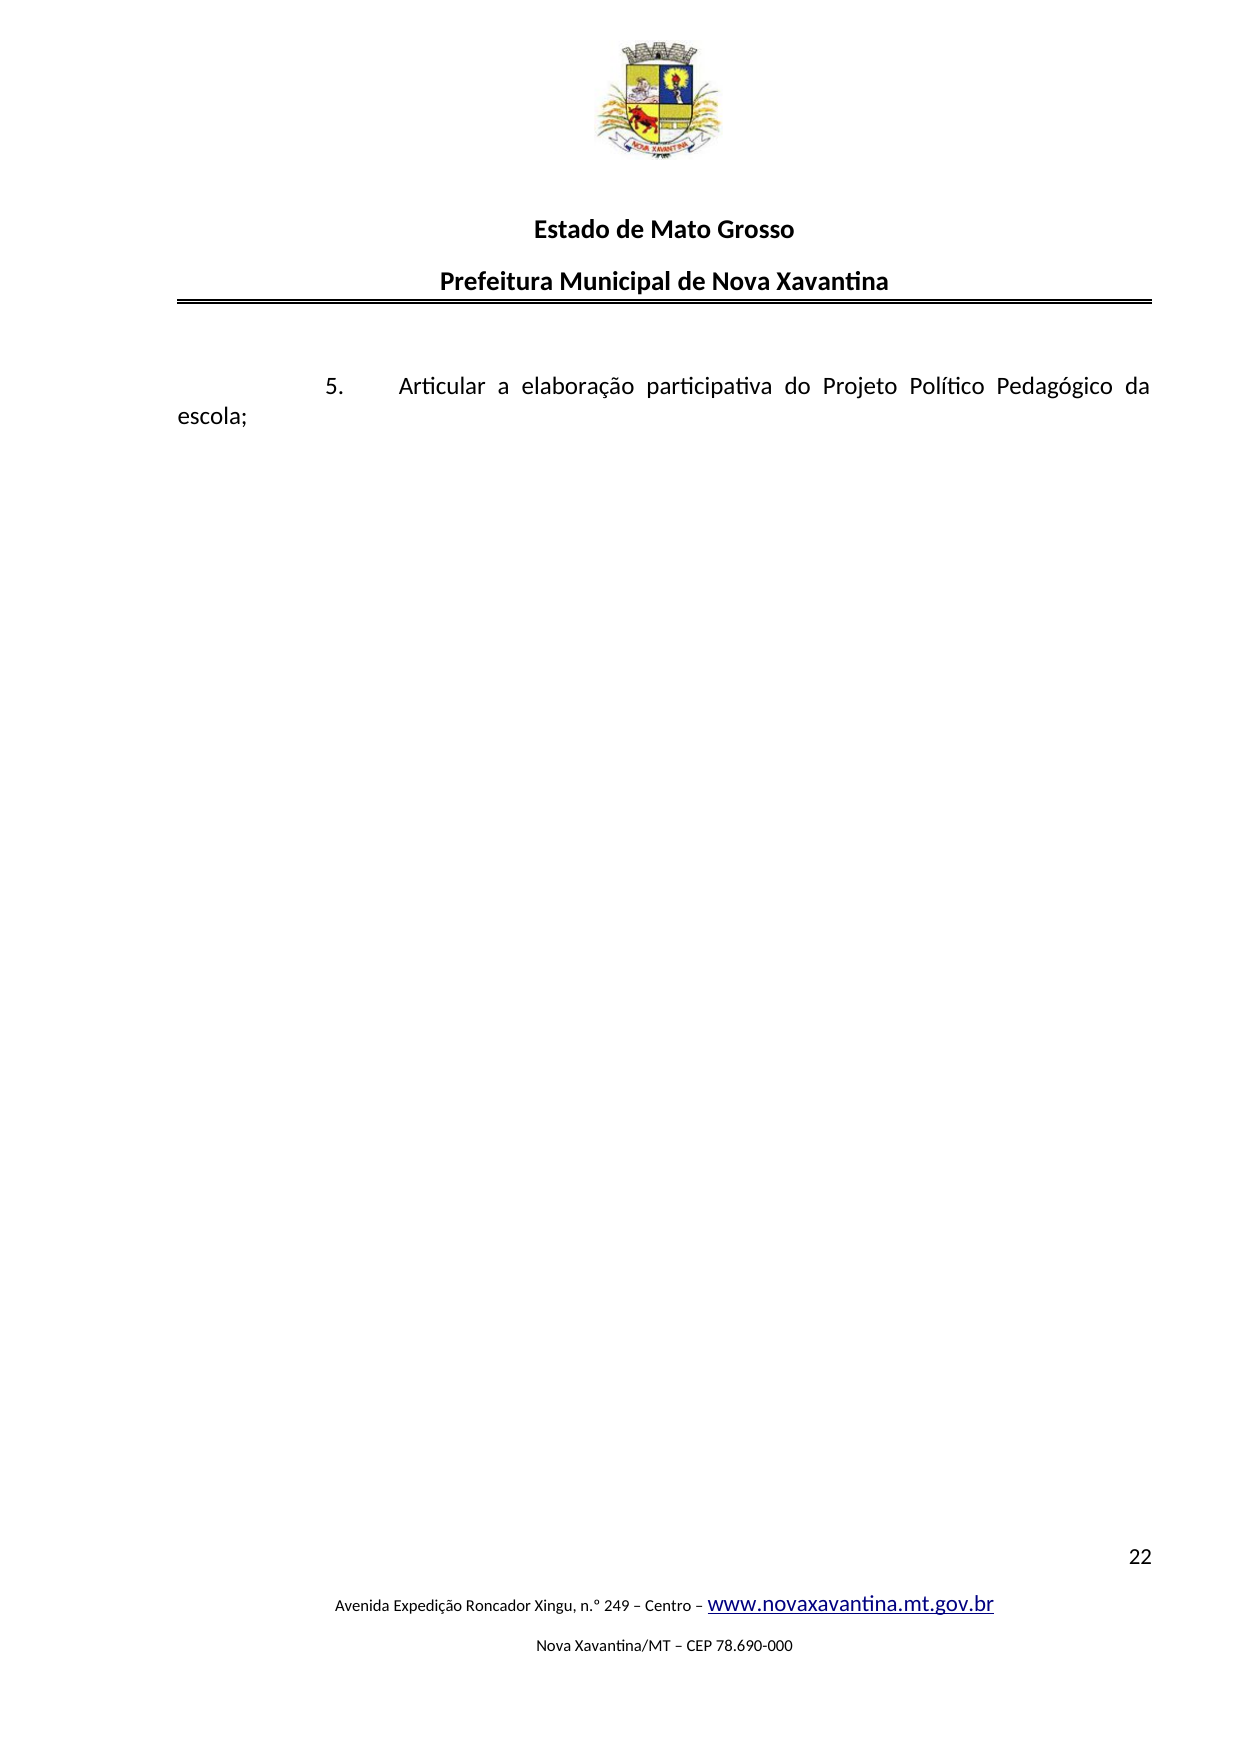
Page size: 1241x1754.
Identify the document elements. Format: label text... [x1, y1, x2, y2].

picture [594, 40, 723, 160]
list Articular a elaboração participativa do Projeto Político Pedagógico da escola; [177, 370, 1152, 431]
